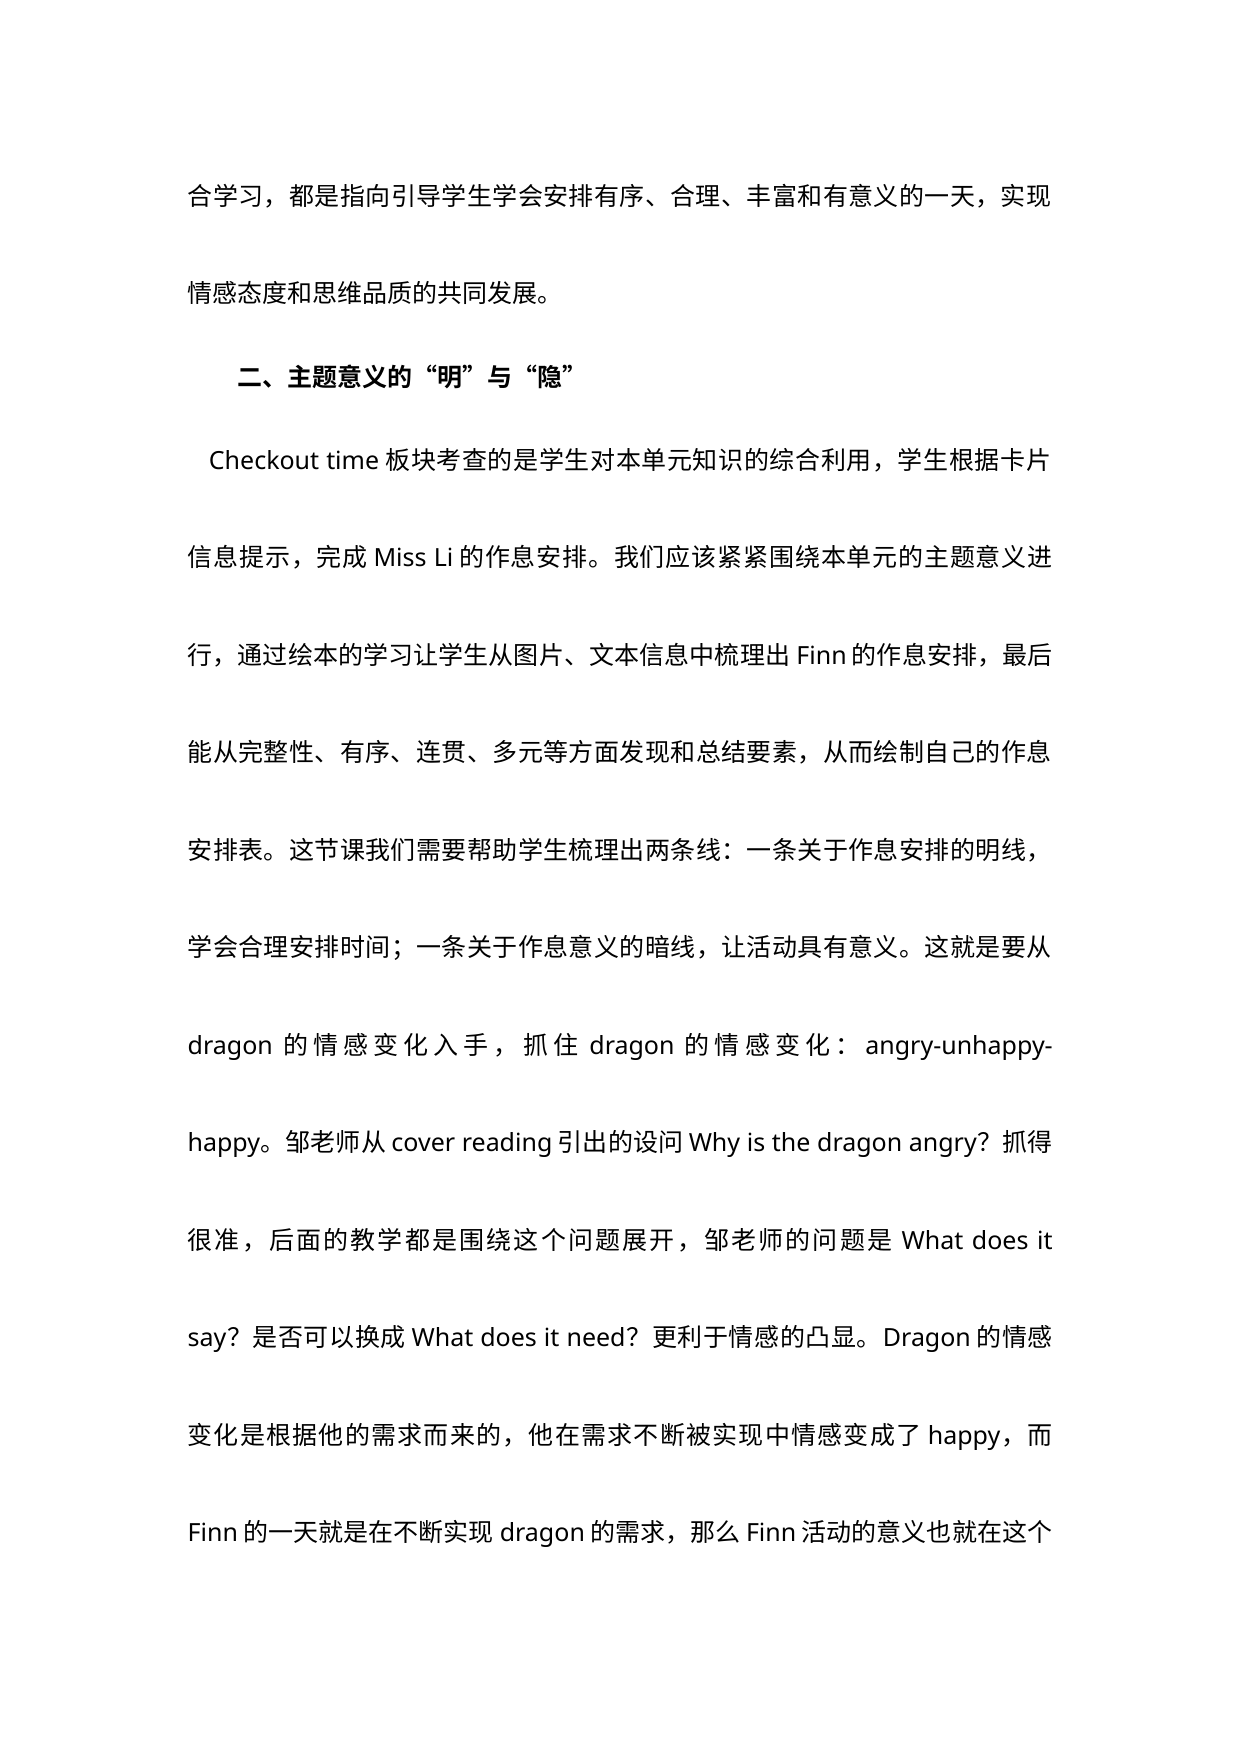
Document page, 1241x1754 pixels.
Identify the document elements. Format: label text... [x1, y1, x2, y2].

list 主题意义的“明”与“隐” [187, 343, 1053, 408]
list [187, 426, 1053, 1563]
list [187, 162, 1053, 324]
